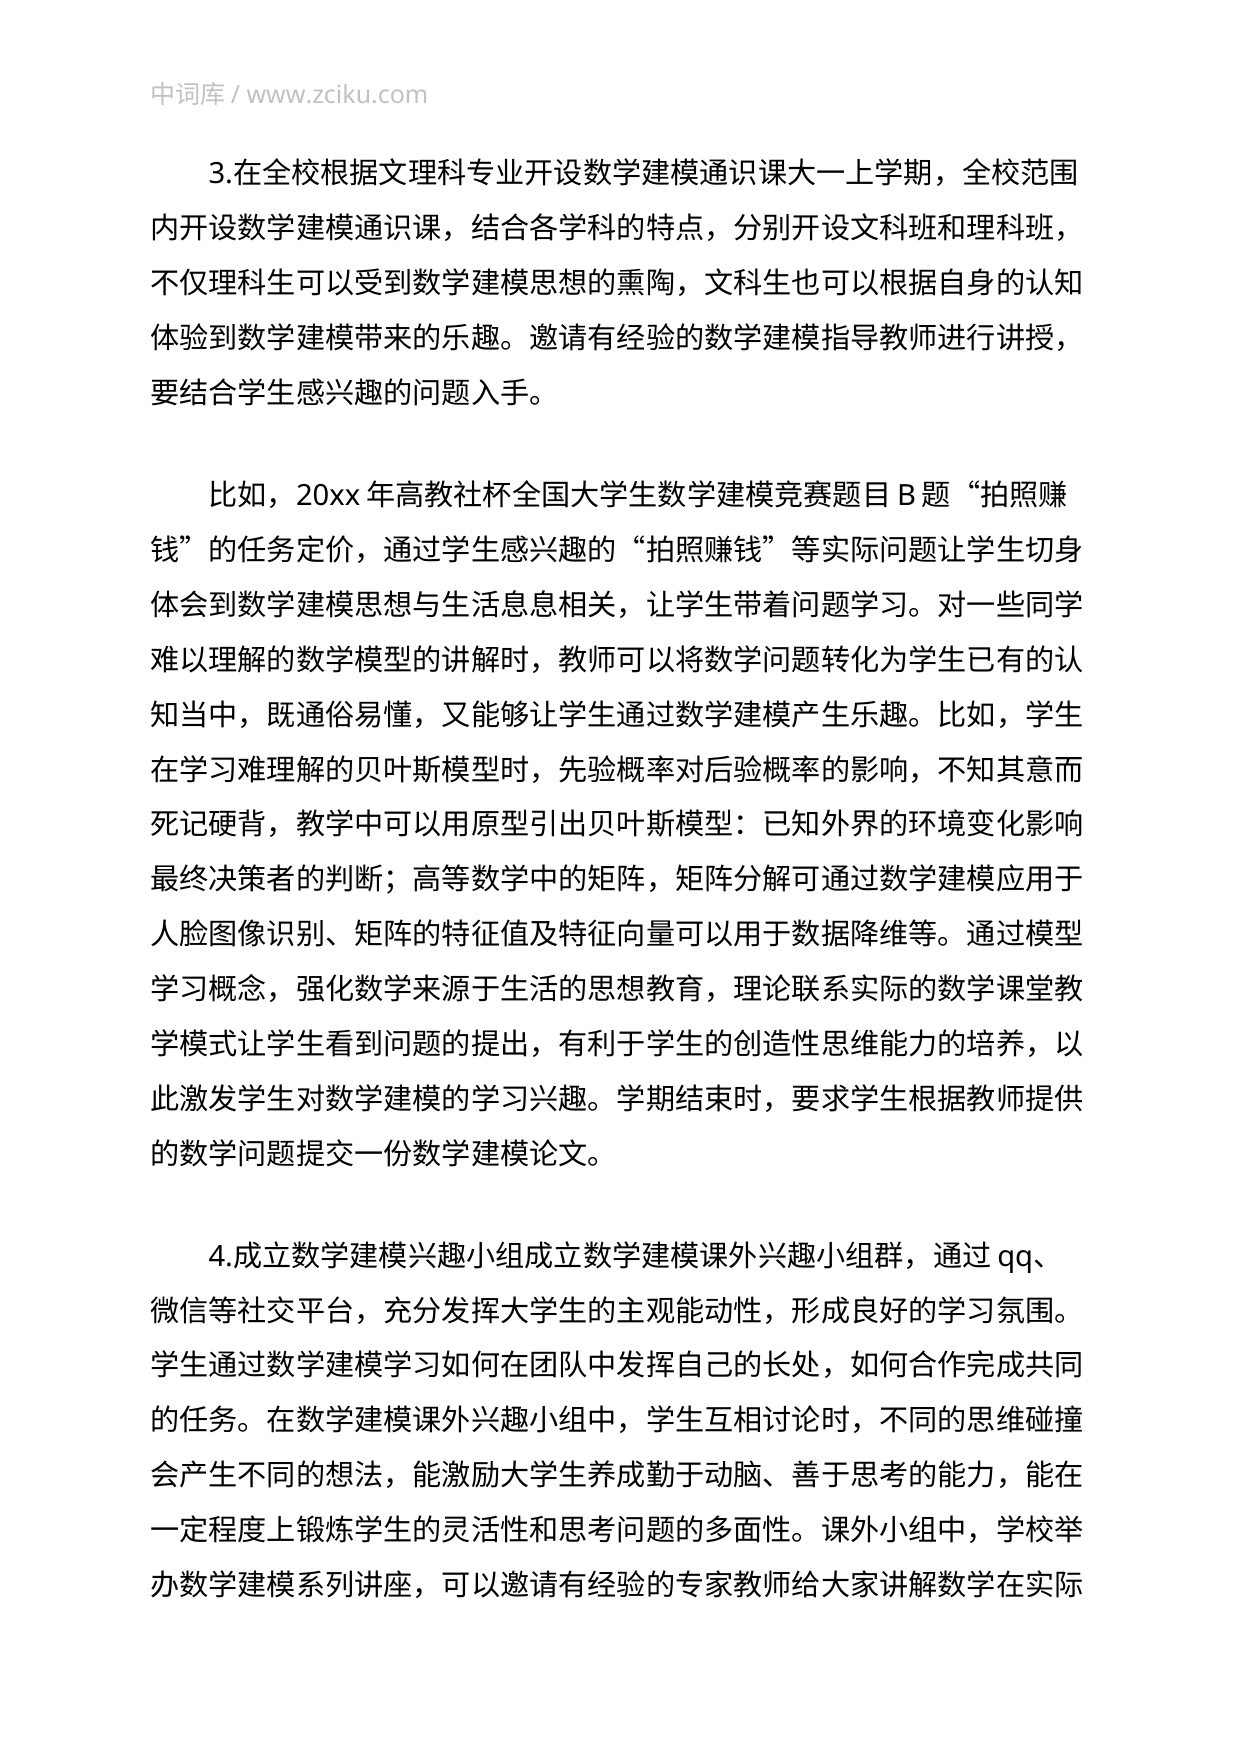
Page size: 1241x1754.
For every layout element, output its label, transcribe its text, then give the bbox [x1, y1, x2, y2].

text 3.在全校根据文理科专业开设数学建模通识课大一上学期，全校范围内开设数学建模通识课，结合各学科的特点，分别开设文科班和理科班，不仅理科生可以受到数学建模思想的熏陶，文科生也可以根据自身的认知体验到数学建模带来的乐趣。邀请有经验的数学建模指导教师进行讲授，要结合学生感兴趣的问题入手。 [150, 150, 1090, 412]
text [150, 1232, 1090, 1604]
text 比如，20xx年高教社杯全国大学生数学建模竞赛题目B题“拍照赚钱”的任务定价，通过学生感兴趣的“拍照赚钱”等实际问题让学生切身体会到数学建模思想与生活息息相关，让学生带着问题学习。对一些同学难以理解的数学模型的讲解时，教师可以将数学问题转化为学生已有的认知当中，既通俗易懂，又能够让学生通过数学建模产生乐趣。比如，学生在学习难理解的贝叶斯模型时，先验概率对后验概率的影响，不知其意而死记硬背，教学中可以用原型引出贝叶斯模型：已知外界的环境变化影响最终决策者的判断；高等数学中的矩阵，矩阵分解可通过数学建模应用于人脸图像识别、矩阵的特征值及特征向量可以用于数据降维等。通过模型学习概念，强化数学来源于生活的思想教育，理论联系实际的数学课堂教学模式让学生看到问题的提出，有利于学生的创造性思维能力的培养，以此激发学生对数学建模的学习兴趣。学期结束时，要求学生根据教师提供的数学问题提交一份数学建模论文。 [150, 471, 1090, 1173]
